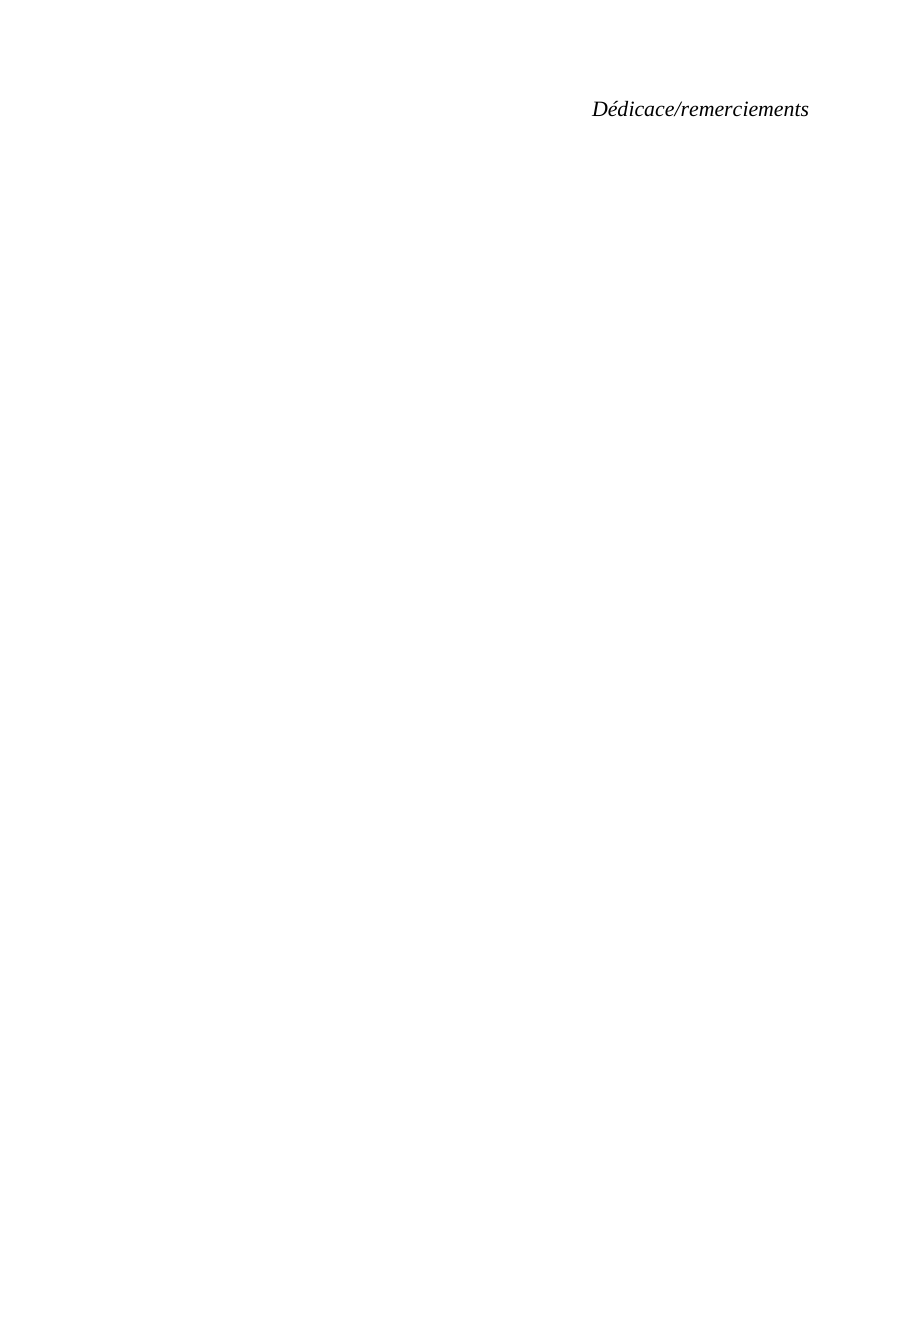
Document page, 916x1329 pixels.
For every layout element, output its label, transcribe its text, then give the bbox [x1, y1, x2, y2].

text Dédicace/remerciements [118, 95, 809, 121]
